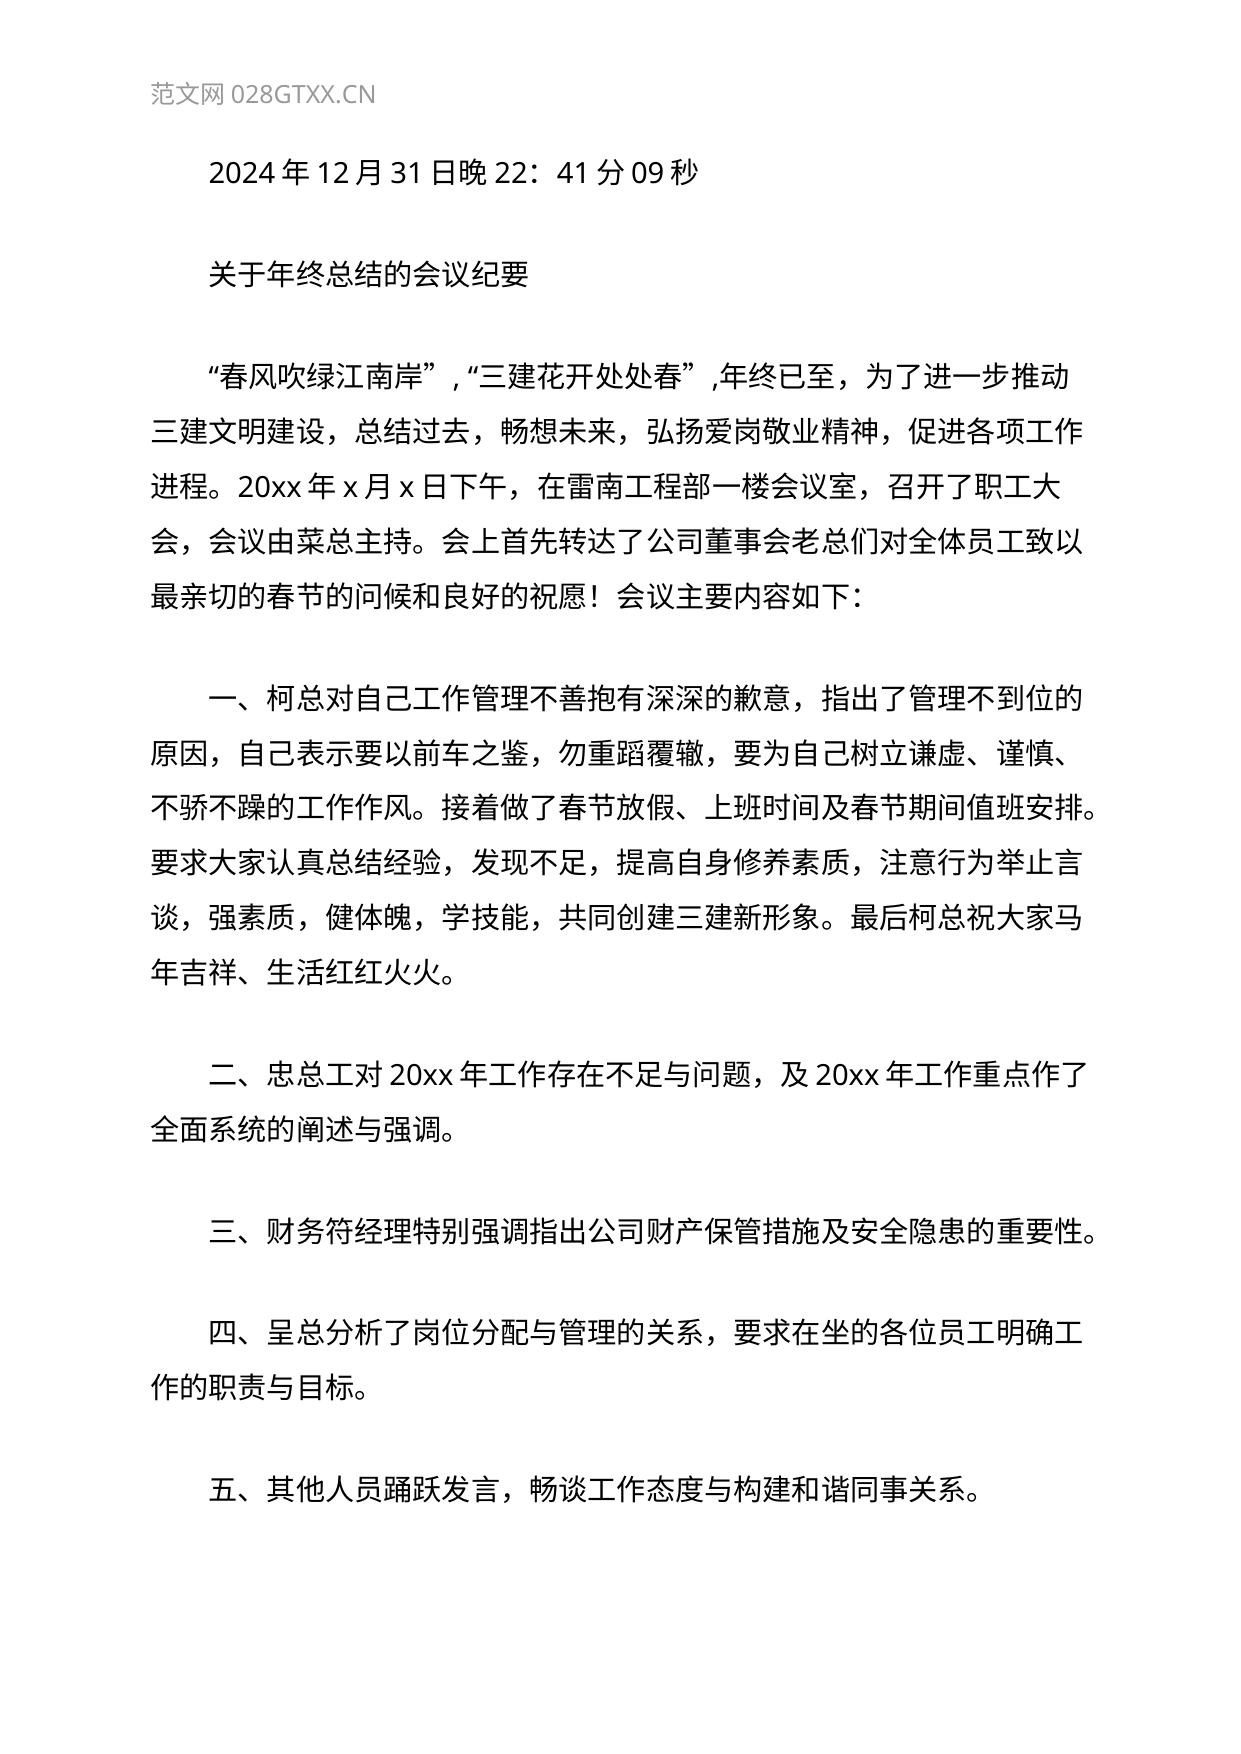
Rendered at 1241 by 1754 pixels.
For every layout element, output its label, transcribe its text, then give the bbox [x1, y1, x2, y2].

text “春风吹绿江南岸”, “三建花开处处春”,年终已至，为了进一步推动三建文明建设，总结过去，畅想未来，弘扬爱岗敬业精神，促进各项工作进程。20xx年x月x日下午，在雷南工程部一楼会议室，召开了职工大会，会议由菜总主持。会上首先转达了公司董事会老总们对全体员工致以最亲切的春节的问候和良好的祝愿！会议主要内容如下： [150, 354, 1090, 616]
text 二、忠总工对20xx年工作存在不足与问题，及20xx年工作重点作了全面系统的阐述与强调。 [150, 1052, 1090, 1149]
text 五、其他人员踊跃发言，畅谈工作态度与构建和谐同事关系。 [150, 1467, 1090, 1509]
text 2024年12月31日晚 22：41分09秒 [150, 150, 1090, 192]
text 四、呈总分析了岗位分配与管理的关系，要求在坐的各位员工明确工作的职责与目标。 [150, 1310, 1090, 1407]
text 一、柯总对自己工作管理不善抱有深深的歉意，指出了管理不到位的原因，自己表示要以前车之鉴，勿重蹈覆辙，要为自己树立谦虚、谨慎、不骄不躁的工作作风。接着做了春节放假、上班时间及春节期间值班安排。要求大家认真总结经验，发现不足，提高自身修养素质，注意行为举止言谈，强素质，健体魄，学技能，共同创建三建新形象。最后柯总祝大家马年吉祥、生活红红火火。 [150, 675, 1090, 992]
text 关于年终总结的会议纪要 [150, 252, 1090, 294]
text 三、财务符经理特别强调指出公司财产保管措施及安全隐患的重要性。 [150, 1208, 1090, 1251]
